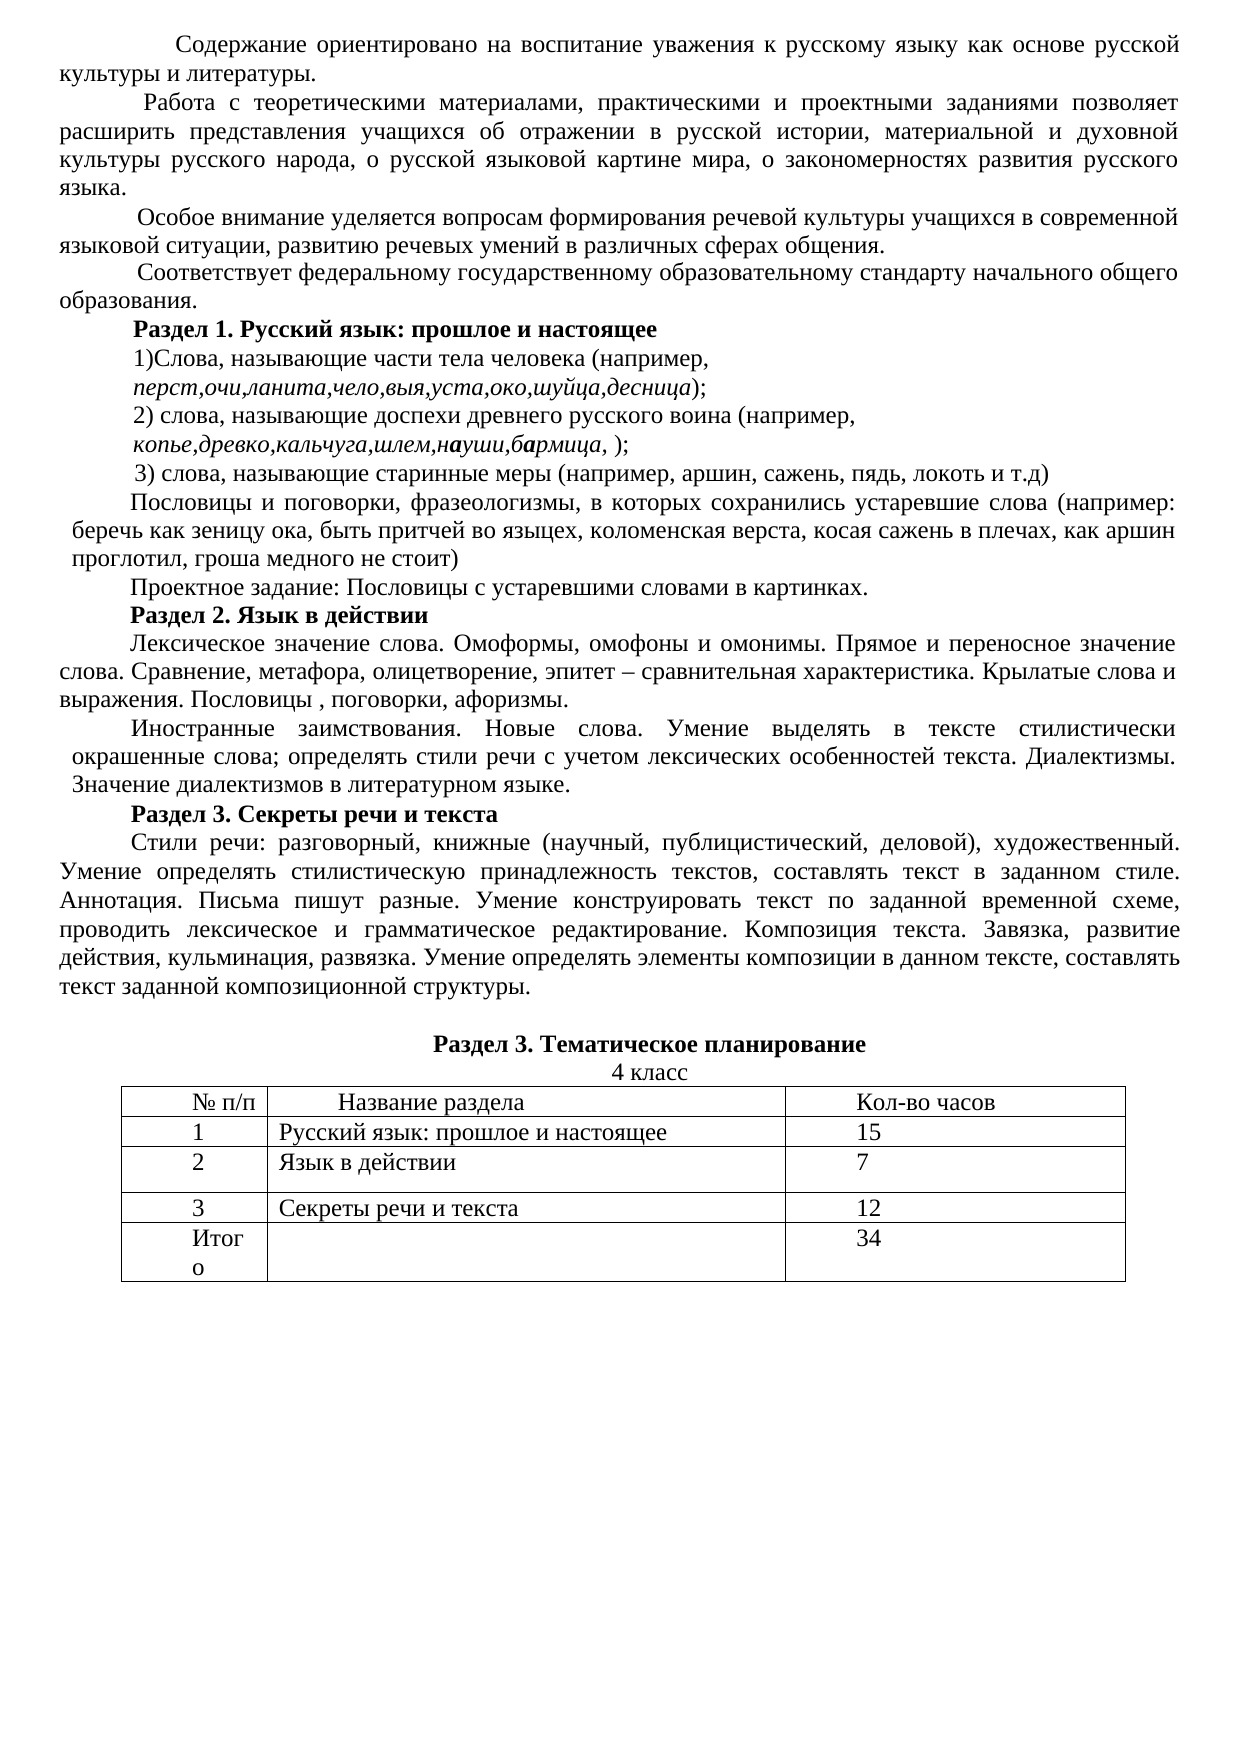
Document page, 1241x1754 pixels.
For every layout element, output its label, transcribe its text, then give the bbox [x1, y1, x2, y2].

table_cell 15 [786, 1117, 1125, 1146]
table_cell Русский язык: прошлое и настоящее [268, 1117, 785, 1146]
text Раздел 3. Тематическое планирование [118, 1029, 1181, 1057]
table_header Название раздела [268, 1087, 785, 1116]
table_cell 2 [122, 1147, 267, 1192]
table_cell 7 [786, 1147, 1125, 1192]
table_cell Язык в действии [268, 1147, 785, 1192]
table_cell 3 [122, 1193, 267, 1222]
text Соответствует федеральному государственному образовательному стандарту начального общего образования. [59, 258, 1179, 314]
text Раздел 2. Язык в действии [59, 601, 1181, 629]
text 3) слова, называющие старинные меры (например, аршин, сажень, пядь, локоть и т.д) [59, 458, 1181, 487]
text 4 класс [118, 1057, 1181, 1086]
text Лексическое значение слова. Омоформы, омофоны и омонимы. Прямое и переносное значение слова. Сравнение, метафора, олицетворение, эпитет – сравнительная характеристика. Крылатые слова и выражения. Пословицы , поговорки, афоризмы. [59, 629, 1177, 713]
table_cell 1 [122, 1117, 267, 1146]
table_header № п/п [122, 1087, 267, 1116]
text копье,древко,кальчуга,шлем,науши,бармица, ); [59, 429, 1181, 458]
text Проектное задание: Пословицы с устаревшими словами в картинках. [130, 572, 1181, 601]
text 1)Слова, называющие части тела человека (например, [59, 343, 1181, 372]
table_cell [268, 1223, 785, 1281]
text Раздел 1. Русский язык: прошлое и настоящее [59, 314, 1181, 343]
text Раздел 3. Секреты речи и текста [59, 799, 1181, 827]
text Пословицы и поговорки, фразеологизмы, в которых сохранились устаревшие слова (например: беречь как зеницу ока, быть притчей во языцех, коломенская верста, косая сажень в плечах, как аршин проглотил, гроша медного не стоит) [72, 488, 1177, 572]
text перст,очи,ланита,чело,выя,уста,око,шуйца,десница); [59, 372, 1181, 401]
text Содержание ориентировано на воспитание уважения к русскому языку как основе русской культуры и литературы. [59, 29, 1181, 87]
text Особое внимание уделяется вопросам формирования речевой культуры учащихся в современной языковой ситуации, развитию речевых умений в различных сферах общения. [59, 203, 1179, 258]
table_cell 34 [786, 1223, 1125, 1281]
table_cell Итого [122, 1223, 267, 1281]
text Иностранные заимствования. Новые слова. Умение выделять в тексте стилистически окрашенные слова; определять стили речи с учетом лексических особенностей текста. Диалектизмы. Значение диалектизмов в литературном языке. [72, 714, 1177, 798]
text Работа с теоретическими материалами, практическими и проектными заданиями позволяет расширить представления учащихся об отражении в русской истории, материальной и духовной культуры русского народа, о русской языковой картине мира, о закономерностях развития русского языка. [59, 88, 1179, 201]
text 2) слова, называющие доспехи древнего русского воина (например, [59, 401, 1181, 429]
text Стили речи: разговорный, книжные (научный, публицистический, деловой), художественный. Умение определять стилистическую принадлежность текстов, составлять текст в заданном стиле. Аннотация. Письма пишут разные. Умение конструировать текст по заданной временной схеме, проводить лексическое и грамматическое редактирование. Композиция текста. Завязка, развитие действия, кульминация, развязка. Умение определять элементы композиции в данном тексте, составлять текст заданной композиционной структуры. [59, 827, 1181, 1000]
table_cell 12 [786, 1193, 1125, 1222]
table_header Кол-во часов [786, 1087, 1125, 1116]
table_cell Секреты речи и текста [268, 1193, 785, 1222]
